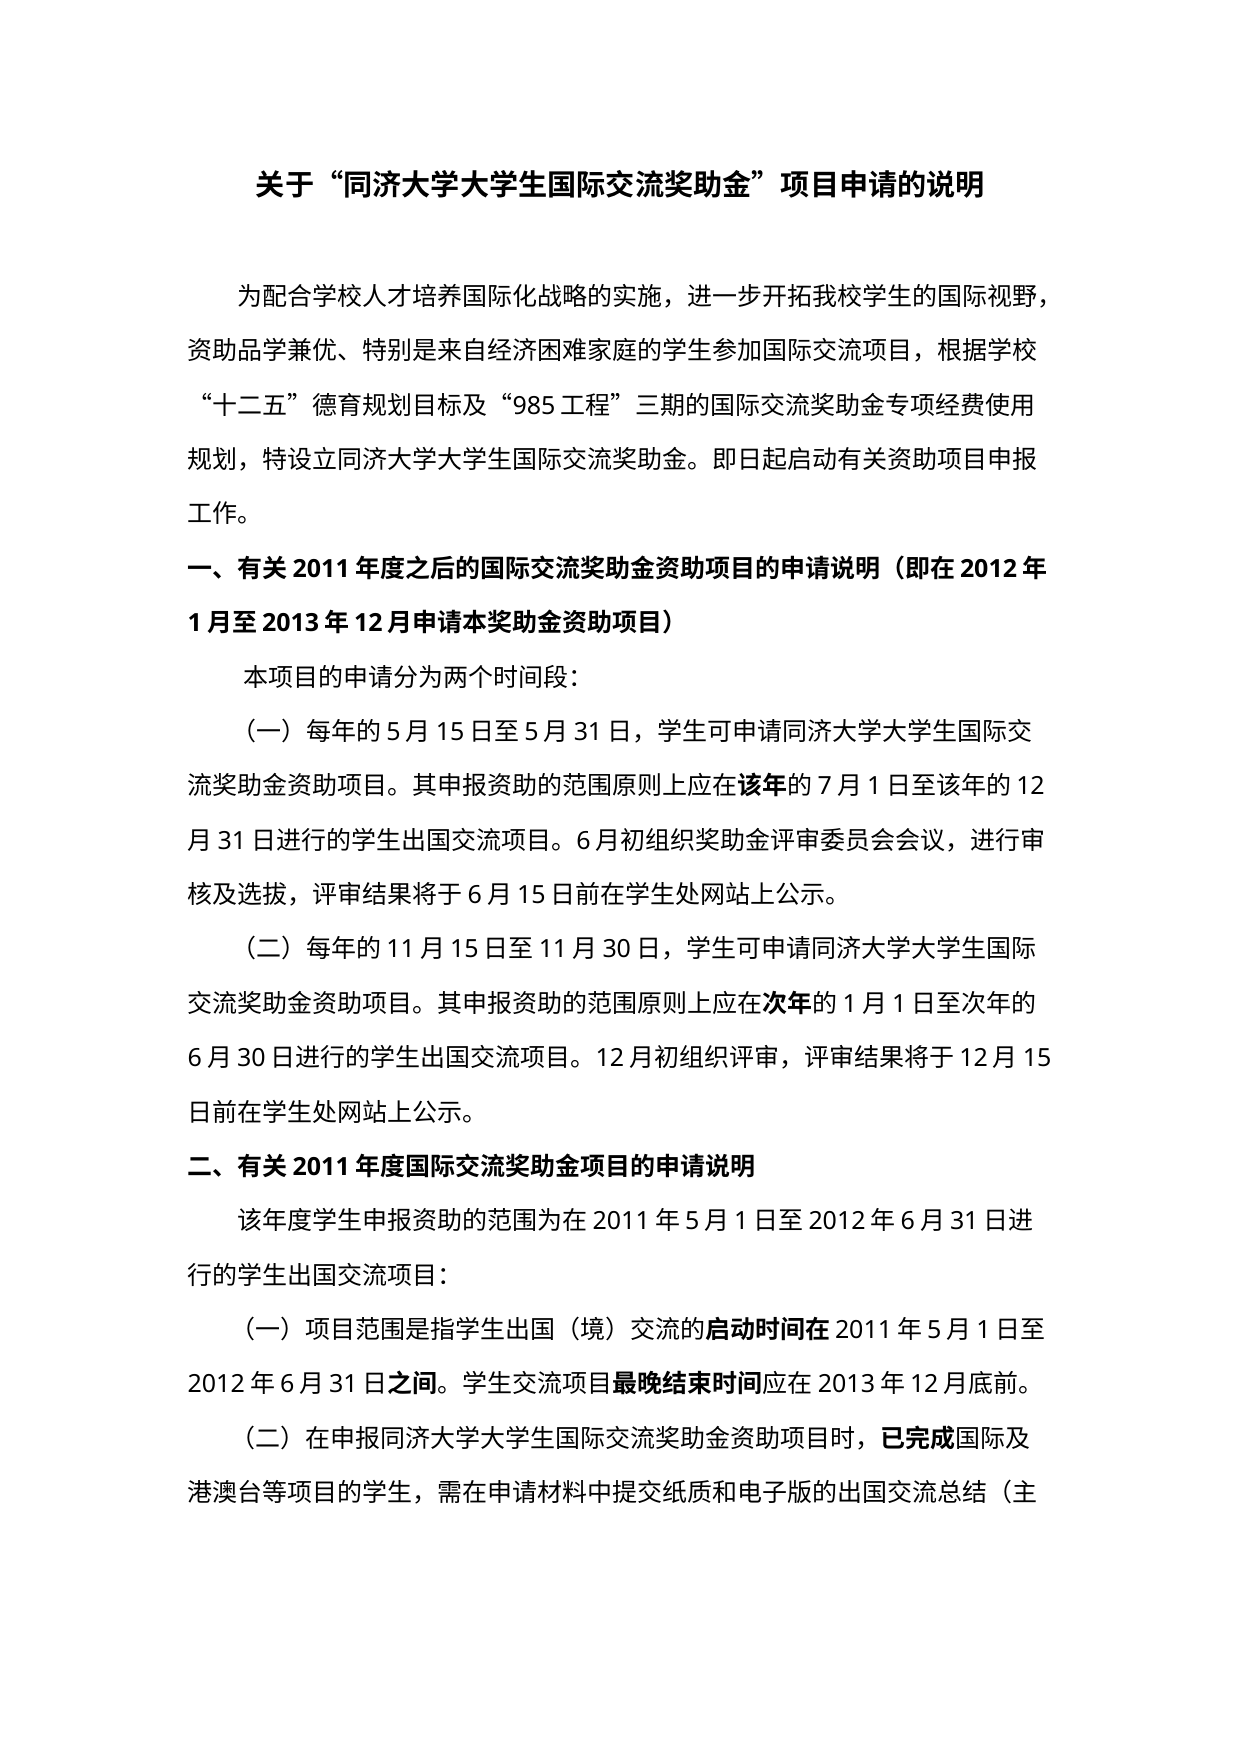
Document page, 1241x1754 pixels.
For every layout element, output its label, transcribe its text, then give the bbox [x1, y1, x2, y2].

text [187, 1418, 1053, 1509]
text 一、有关2011年度之后的国际交流奖助金资助项目的申请说明（即在2012年1月至2013年12月申请本奖助金资助项目） [187, 548, 1053, 639]
text 本项目的申请分为两个时间段： [187, 657, 1053, 693]
text （二）每年的11月15日至11月30日，学生可申请同济大学大学生国际交流奖助金资助项目。其申报资助的范围原则上应在次年的1月1日至次年的6月30日进行的学生出国交流项目。12月初组织评审，评审结果将于12月15日前在学生处网站上公示。 [187, 929, 1053, 1128]
text 二、有关2011年度国际交流奖助金项目的申请说明 [187, 1146, 1053, 1183]
text 关于“同济大学大学生国际交流奖助金”项目申请的说明 [187, 162, 1053, 204]
text 该年度学生申报资助的范围为在2011年5月1日至2012年6月31日进行的学生出国交流项目： [187, 1201, 1053, 1291]
text （一）项目范围是指学生出国（境）交流的启动时间在2011年5月1日至2012年6月31日之间。学生交流项目最晚结束时间应在2013年12月底前。 [187, 1309, 1053, 1400]
text 为配合学校人才培养国际化战略的实施，进一步开拓我校学生的国际视野，资助品学兼优、特别是来自经济困难家庭的学生参加国际交流项目，根据学校“十二五”德育规划目标及“985工程”三期的国际交流奖助金专项经费使用规划，特设立同济大学大学生国际交流奖助金。即日起启动有关资助项目申报工作。 [187, 276, 1053, 530]
text （一）每年的5月15日至5月31日，学生可申请同济大学大学生国际交流奖助金资助项目。其申报资助的范围原则上应在该年的7月1日至该年的12月31日进行的学生出国交流项目。6月初组织奖助金评审委员会会议，进行审核及选拔，评审结果将于6月15日前在学生处网站上公示。 [187, 711, 1053, 911]
